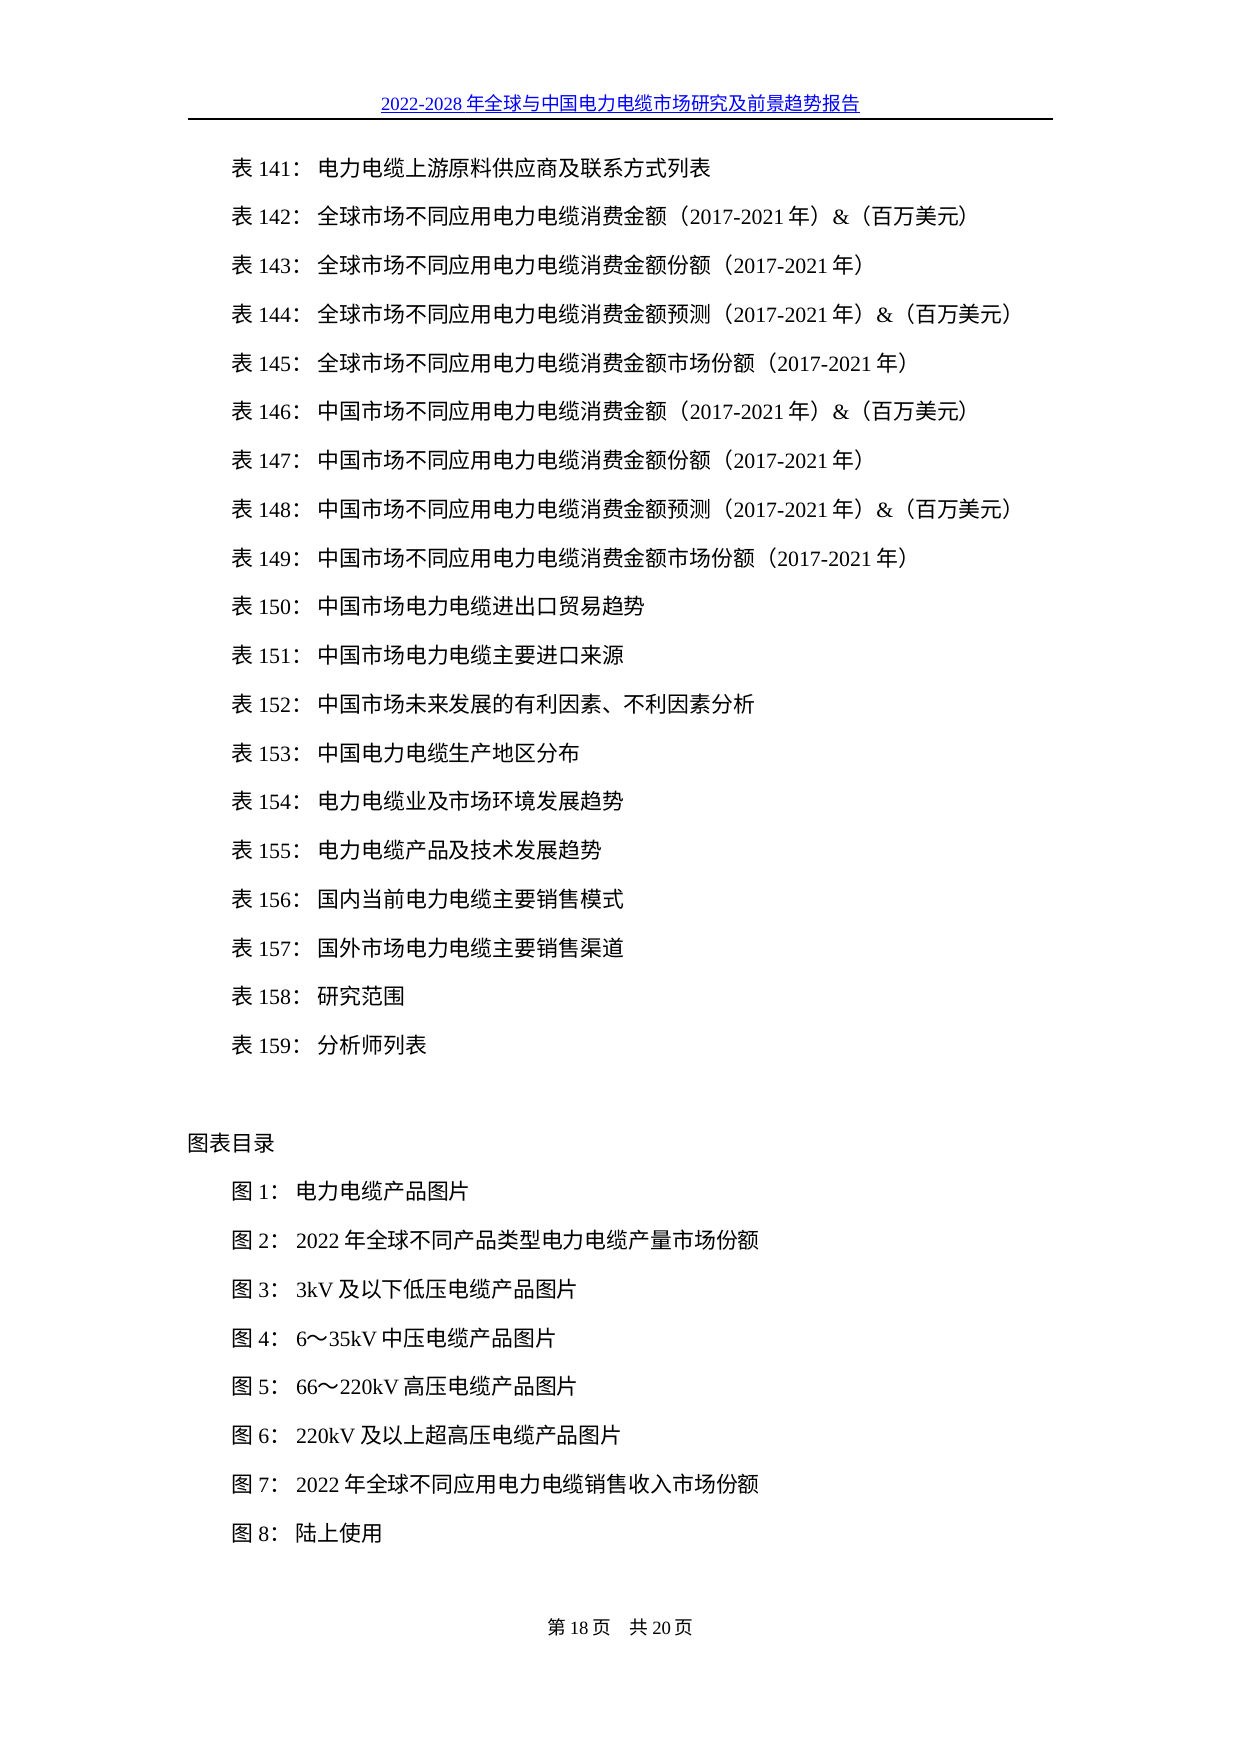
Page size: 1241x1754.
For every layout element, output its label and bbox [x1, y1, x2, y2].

text [187, 150, 1053, 1548]
